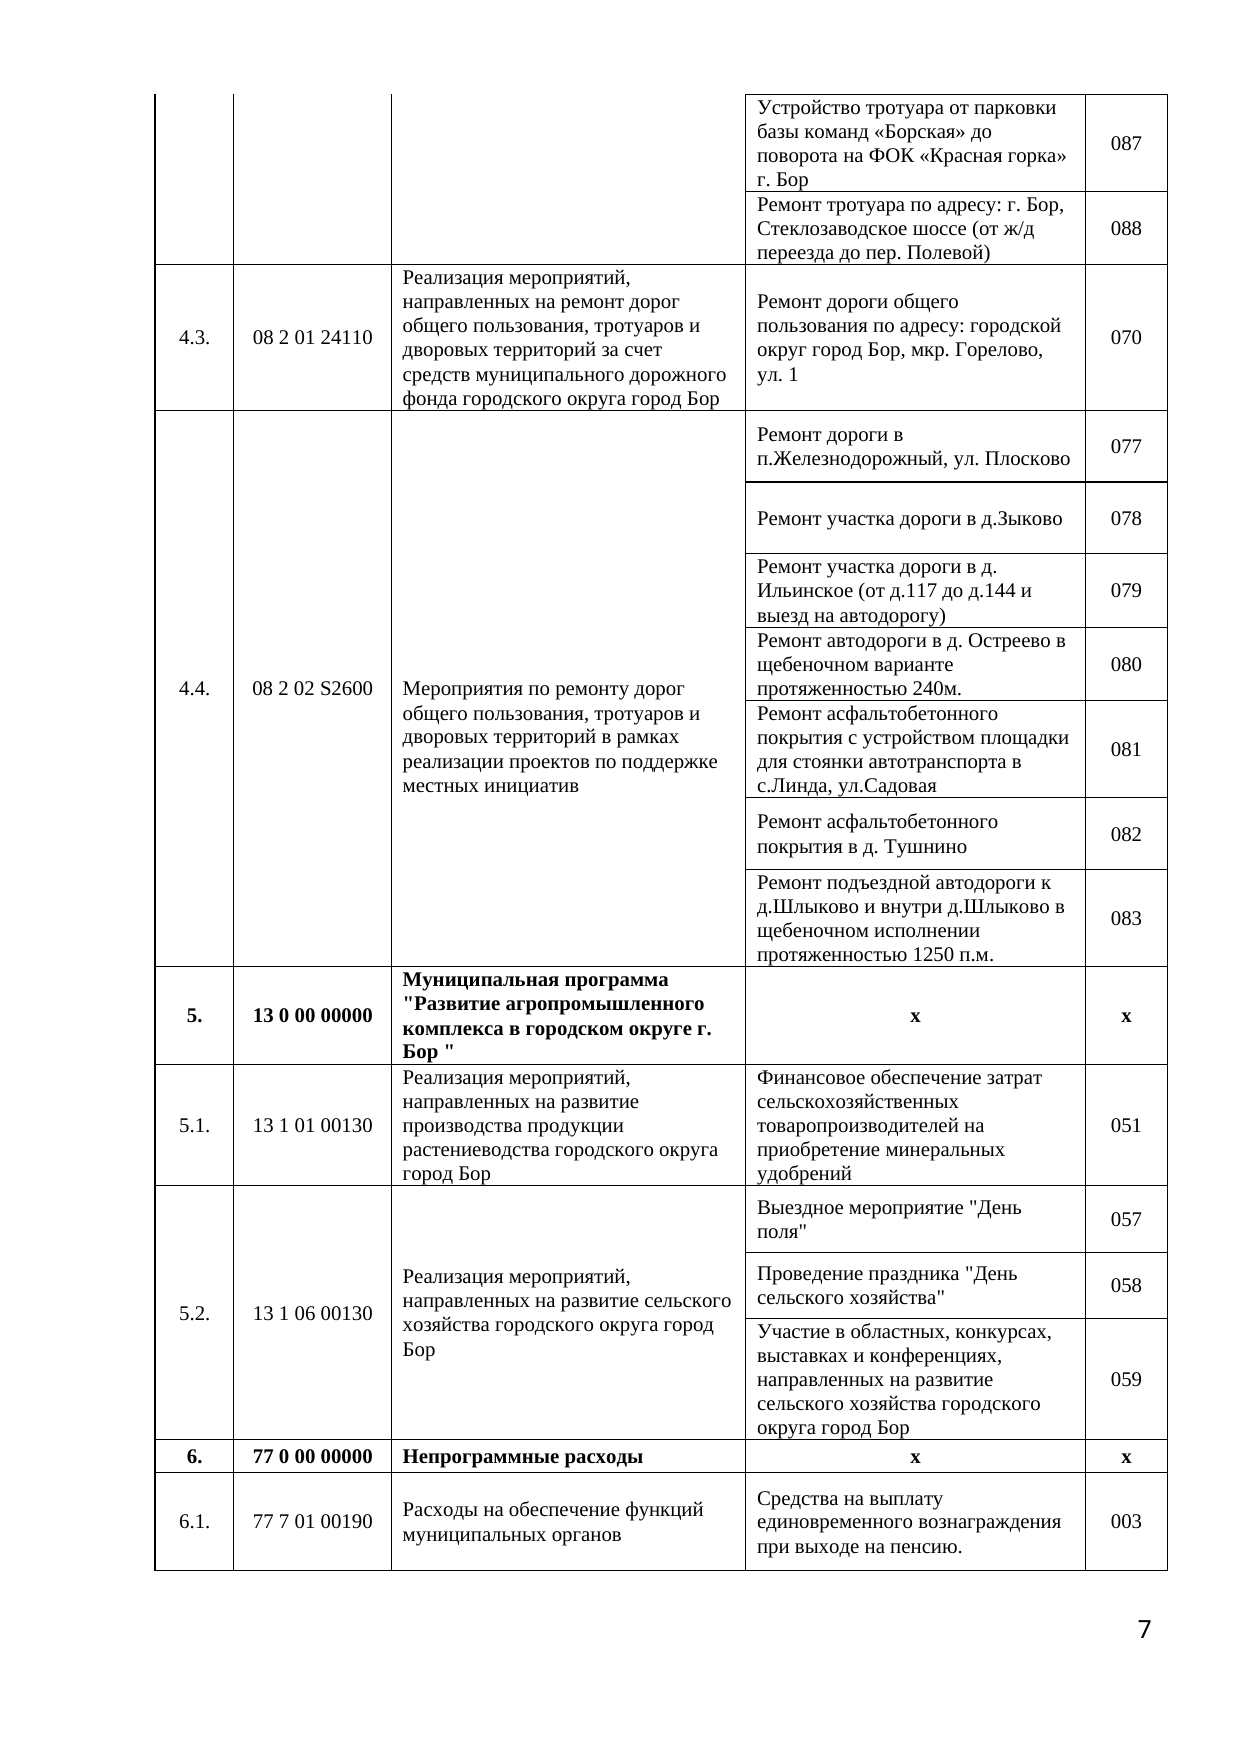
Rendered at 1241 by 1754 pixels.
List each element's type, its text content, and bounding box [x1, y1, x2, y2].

table_cell 6.1. [156, 1473, 233, 1570]
table_cell Непрограммные расходы [392, 1440, 745, 1472]
table_cell 4.4. [156, 411, 233, 966]
table_cell Расходы на обеспечение функций муниципальных органов [392, 1473, 745, 1570]
table_cell Ремонт подъездной автодороги к д.Шлыково и внутри д.Шлыково в щебеночном исполнении протяженностью 1250 п.м. [746, 870, 1085, 966]
table_cell 5. [156, 967, 233, 1063]
table_cell Мероприятия по ремонту дорог общего пользования, тротуаров и дворовых территорий в рамках реализации проектов по поддержке местных инициатив [392, 411, 745, 966]
table_cell х [1086, 967, 1167, 1063]
table_cell Устройство тротуара от парковки базы команд «Борская» до поворота на ФОК «Красная горка» г. Бор [746, 95, 1085, 191]
table_cell 082 [1086, 798, 1167, 869]
table_cell х [1086, 1440, 1167, 1472]
table_cell 079 [1086, 554, 1167, 627]
table_cell 5.1. [156, 1065, 233, 1185]
table_cell х [746, 967, 1085, 1063]
table_cell Ремонт дороги в п.Железнодорожный, ул. Плосково [746, 411, 1085, 481]
table_cell Реализация мероприятий, направленных на ремонт дорог общего пользования, тротуаров и дворовых территорий за счет средств муниципального дорожного фонда городского округа город Бор [392, 265, 745, 409]
table_cell Ремонт асфальтобетонного покрытия с устройством площадки для стоянки автотранспорта в с.Линда, ул.Садовая [746, 701, 1085, 797]
table_cell 088 [1086, 192, 1167, 264]
table_cell 08 2 01 24110 [234, 265, 391, 409]
table_cell 13 0 00 00000 [234, 967, 391, 1063]
table_cell 13 1 01 00130 [234, 1065, 391, 1185]
table_cell 057 [1086, 1186, 1167, 1252]
table_cell Выездное мероприятие "День поля" [746, 1186, 1085, 1252]
table_cell 080 [1086, 628, 1167, 700]
table_cell 77 7 01 00190 [234, 1473, 391, 1570]
table_cell 5.2. [156, 1186, 233, 1439]
table_cell 08 2 02 S2600 [234, 411, 391, 966]
table_cell 059 [1086, 1319, 1167, 1439]
table_cell Средства на выплату единовременного вознаграждения при выходе на пенсию. [746, 1473, 1085, 1570]
table_cell 081 [1086, 701, 1167, 797]
table_cell Участие в областных, конкурсах, выставках и конференциях, направленных на развитие сельского хозяйства городского округа город Бор [746, 1319, 1085, 1439]
table_cell 13 1 06 00130 [234, 1186, 391, 1439]
table_cell Муниципальная программа "Развитие агропромышленного комплекса в городском округе г. Бор " [392, 967, 745, 1063]
table_cell Ремонт участка дороги в д. Ильинское (от д.117 до д.144 и выезд на автодорогу) [746, 554, 1085, 627]
table_cell 6. [156, 1440, 233, 1472]
table_cell 087 [1086, 95, 1167, 191]
table_cell Ремонт автодороги в д. Остреево в щебеночном варианте протяженностью 240м. [746, 628, 1085, 700]
table_cell Ремонт дороги общего пользования по адресу: городской округ город Бор, мкр. Горелово, ул. 1 [746, 265, 1085, 409]
table_cell 051 [1086, 1065, 1167, 1185]
table_cell 070 [1086, 265, 1167, 409]
table_cell 058 [1086, 1253, 1167, 1318]
table_cell Проведение праздника "День сельского хозяйства" [746, 1253, 1085, 1318]
table_cell Финансовое обеспечение затрат сельскохозяйственных товаропроизводителей на приобретение минеральных удобрений [746, 1065, 1085, 1185]
table_cell х [746, 1440, 1085, 1472]
table_cell 4.3. [156, 265, 233, 409]
table_cell Ремонт тротуара по адресу: г. Бор, Стеклозаводское шоссе (от ж/д переезда до пер. Полевой) [746, 192, 1085, 264]
table_cell 77 0 00 00000 [234, 1440, 391, 1472]
table_cell Ремонт участка дороги в д.Зыково [746, 483, 1085, 553]
table_cell 003 [1086, 1473, 1167, 1570]
table_cell 078 [1086, 483, 1167, 553]
table_cell Реализация мероприятий, направленных на развитие сельского хозяйства городского округа город Бор [392, 1186, 745, 1439]
table_cell Ремонт асфальтобетонного покрытия в д. Тушнино [746, 798, 1085, 869]
table_cell Реализация мероприятий, направленных на развитие производства продукции растениеводства городского округа город Бор [392, 1065, 745, 1185]
table_cell 077 [1086, 411, 1167, 481]
table_cell 083 [1086, 870, 1167, 966]
